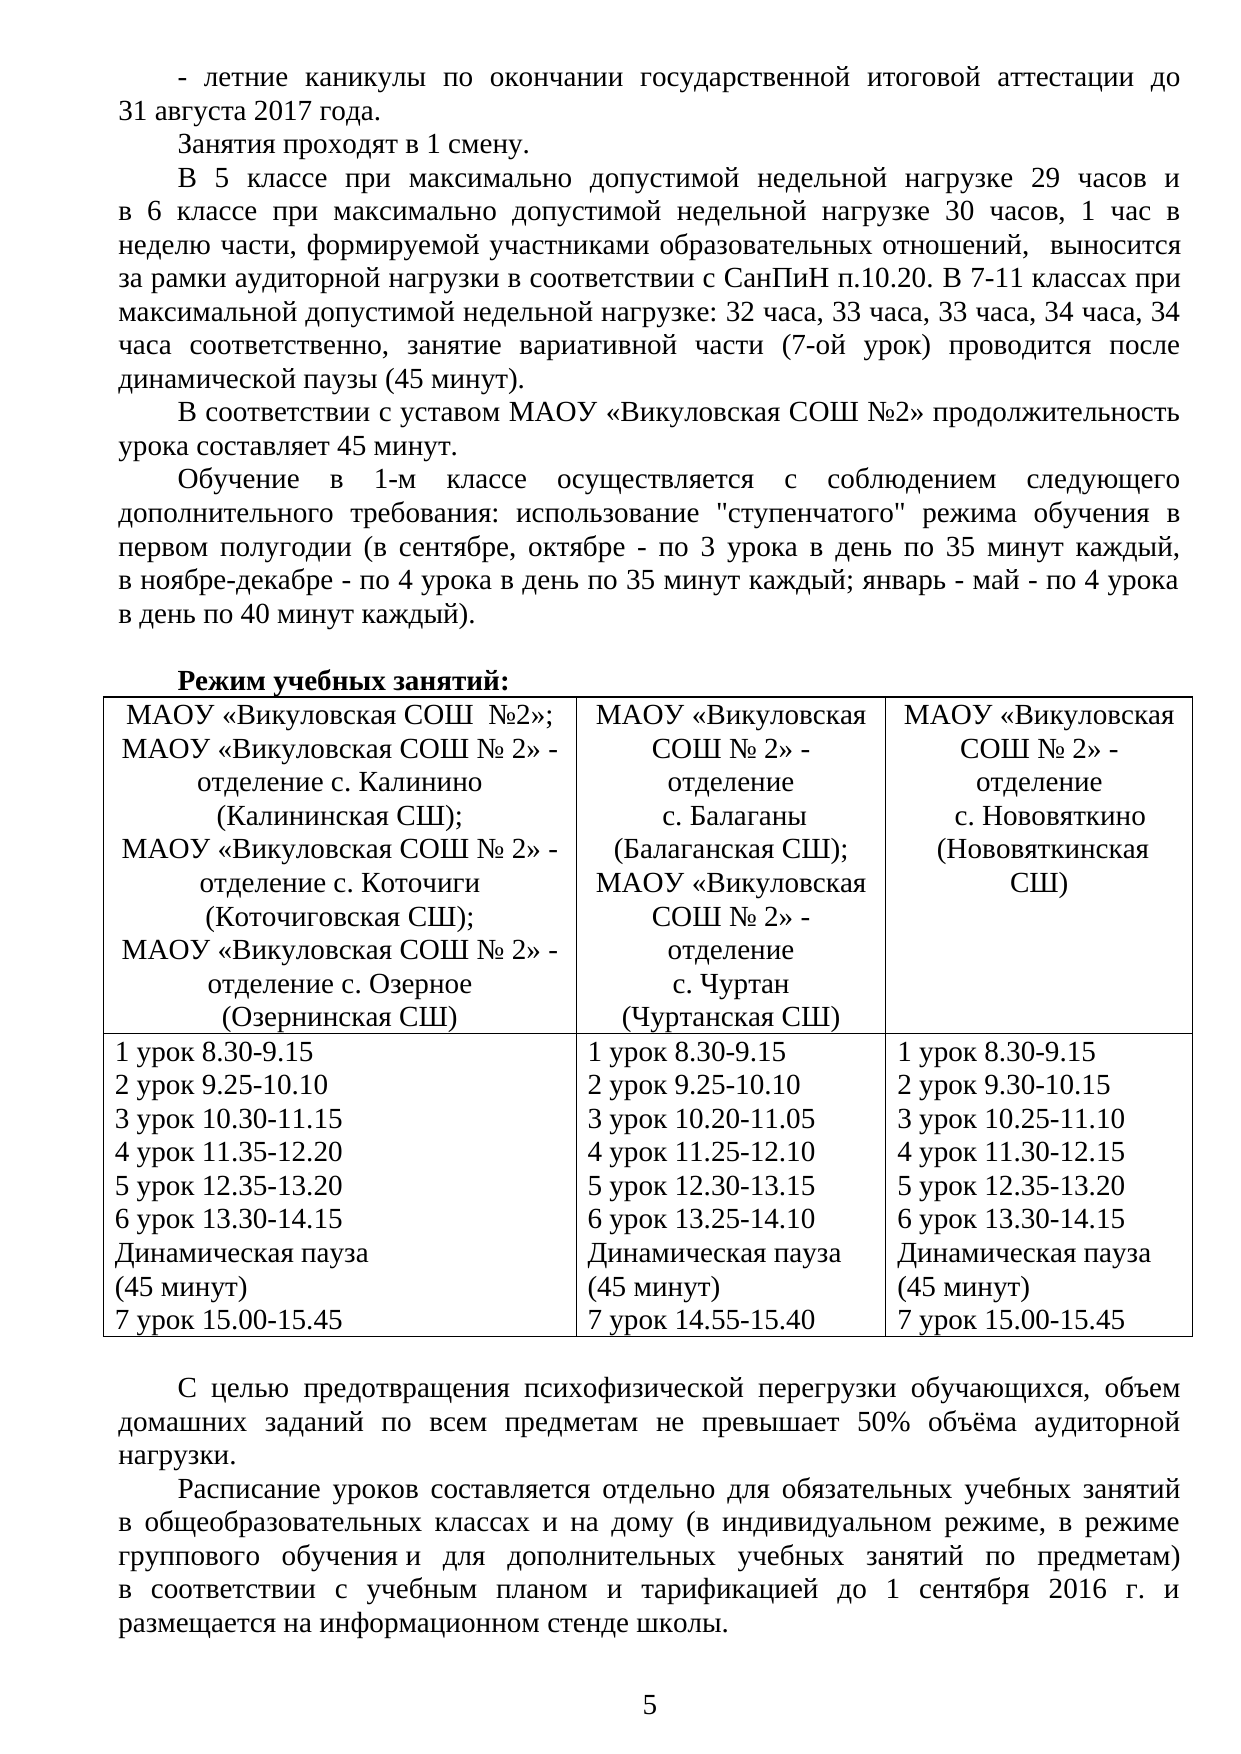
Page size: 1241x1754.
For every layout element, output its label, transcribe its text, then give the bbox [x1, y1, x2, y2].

table_cell 1 урок 8.30-9.15 2 урок 9.25-10.10 3 урок 10.20-11.05 4 урок 11.25-12.10 5 урок 12.30-13.15 6 урок 13.25-14.10 Динамическая пауза (45 минут) 7 урок 14.55-15.40 [577, 1034, 885, 1336]
table_cell 1 урок 8.30-9.15 2 урок 9.25-10.10 3 урок 10.30-11.15 4 урок 11.35-12.20 5 урок 12.35-13.20 6 урок 13.30-14.15 Динамическая пауза (45 минут) 7 урок 15.00-15.45 [104, 1034, 576, 1336]
text С целью предотвращения психофизической перегрузки обучающихся, объем домашних заданий по всем предметам не превышает 50% объёма аудиторной нагрузки. [118, 1370, 1181, 1471]
text Занятия проходят в 1 смену. [118, 126, 1181, 160]
text Расписание уроков составляется отдельно для обязательных учебных занятий в общеобразовательных классах и на дому (в индивидуальном режиме, в режиме группового обучения и для дополнительных учебных занятий по предметам) в соответствии с учебным планом и тарификацией до 1 сентября 2016 г. и размещается на информационном стенде школы. [118, 1471, 1181, 1639]
table_header МАОУ «Викуловская СОШ № 2» - отделение с. Балаганы (Балаганская СШ); МАОУ «Викуловская СОШ № 2» - отделение с. Чуртан (Чуртанская СШ) [577, 698, 885, 1033]
table_cell 1 урок 8.30-9.15 2 урок 9.30-10.15 3 урок 10.25-11.10 4 урок 11.30-12.15 5 урок 12.35-13.20 6 урок 13.30-14.15 Динамическая пауза (45 минут) 7 урок 15.00-15.45 [886, 1034, 1192, 1336]
table_header МАОУ «Викуловская СОШ № 2» - отделение с. Нововяткино (Нововяткинская СШ) [886, 698, 1192, 1033]
text Обучение в 1-м классе осуществляется с соблюдением следующего дополнительного требования: использование "ступенчатого" режима обучения в первом полугодии (в сентябре, октябре - по 3 урока в день по 35 минут каждый, в ноябре-декабре - по 4 урока в день по 35 минут каждый; январь - май - по 4 урока в день по 40 минут каждый). [118, 462, 1181, 629]
text Режим учебных занятий: [118, 663, 1181, 696]
text - летние каникулы по окончании государственной итоговой аттестации до 31 августа 2017 года. [118, 59, 1181, 126]
text В соответствии с уставом МАОУ «Викуловская СОШ №2» продолжительность урока составляет 45 минут. [118, 394, 1181, 462]
table_header МАОУ «Викуловская СОШ №2»; МАОУ «Викуловская СОШ № 2» - отделение с. Калинино (Калининская СШ); МАОУ «Викуловская СОШ № 2» - отделение с. Коточиги (Коточиговская СШ); МАОУ «Викуловская СОШ № 2» - отделение с. Озерное (Озернинская СШ) [104, 698, 576, 1033]
text В 5 классе при максимально допустимой недельной нагрузке 29 часов и в 6 классе при максимально допустимой недельной нагрузке 30 часов, 1 час в неделю части, формируемой участниками образовательных отношений, выносится за рамки аудиторной нагрузки в соответствии с СанПиН п.10.20. В 7-11 классах при максимальной допустимой недельной нагрузке: 32 часа, 33 часа, 33 часа, 34 часа, 34 часа соответственно, занятие вариативной части (7-ой урок) проводится после динамической паузы (45 минут). [118, 160, 1181, 394]
